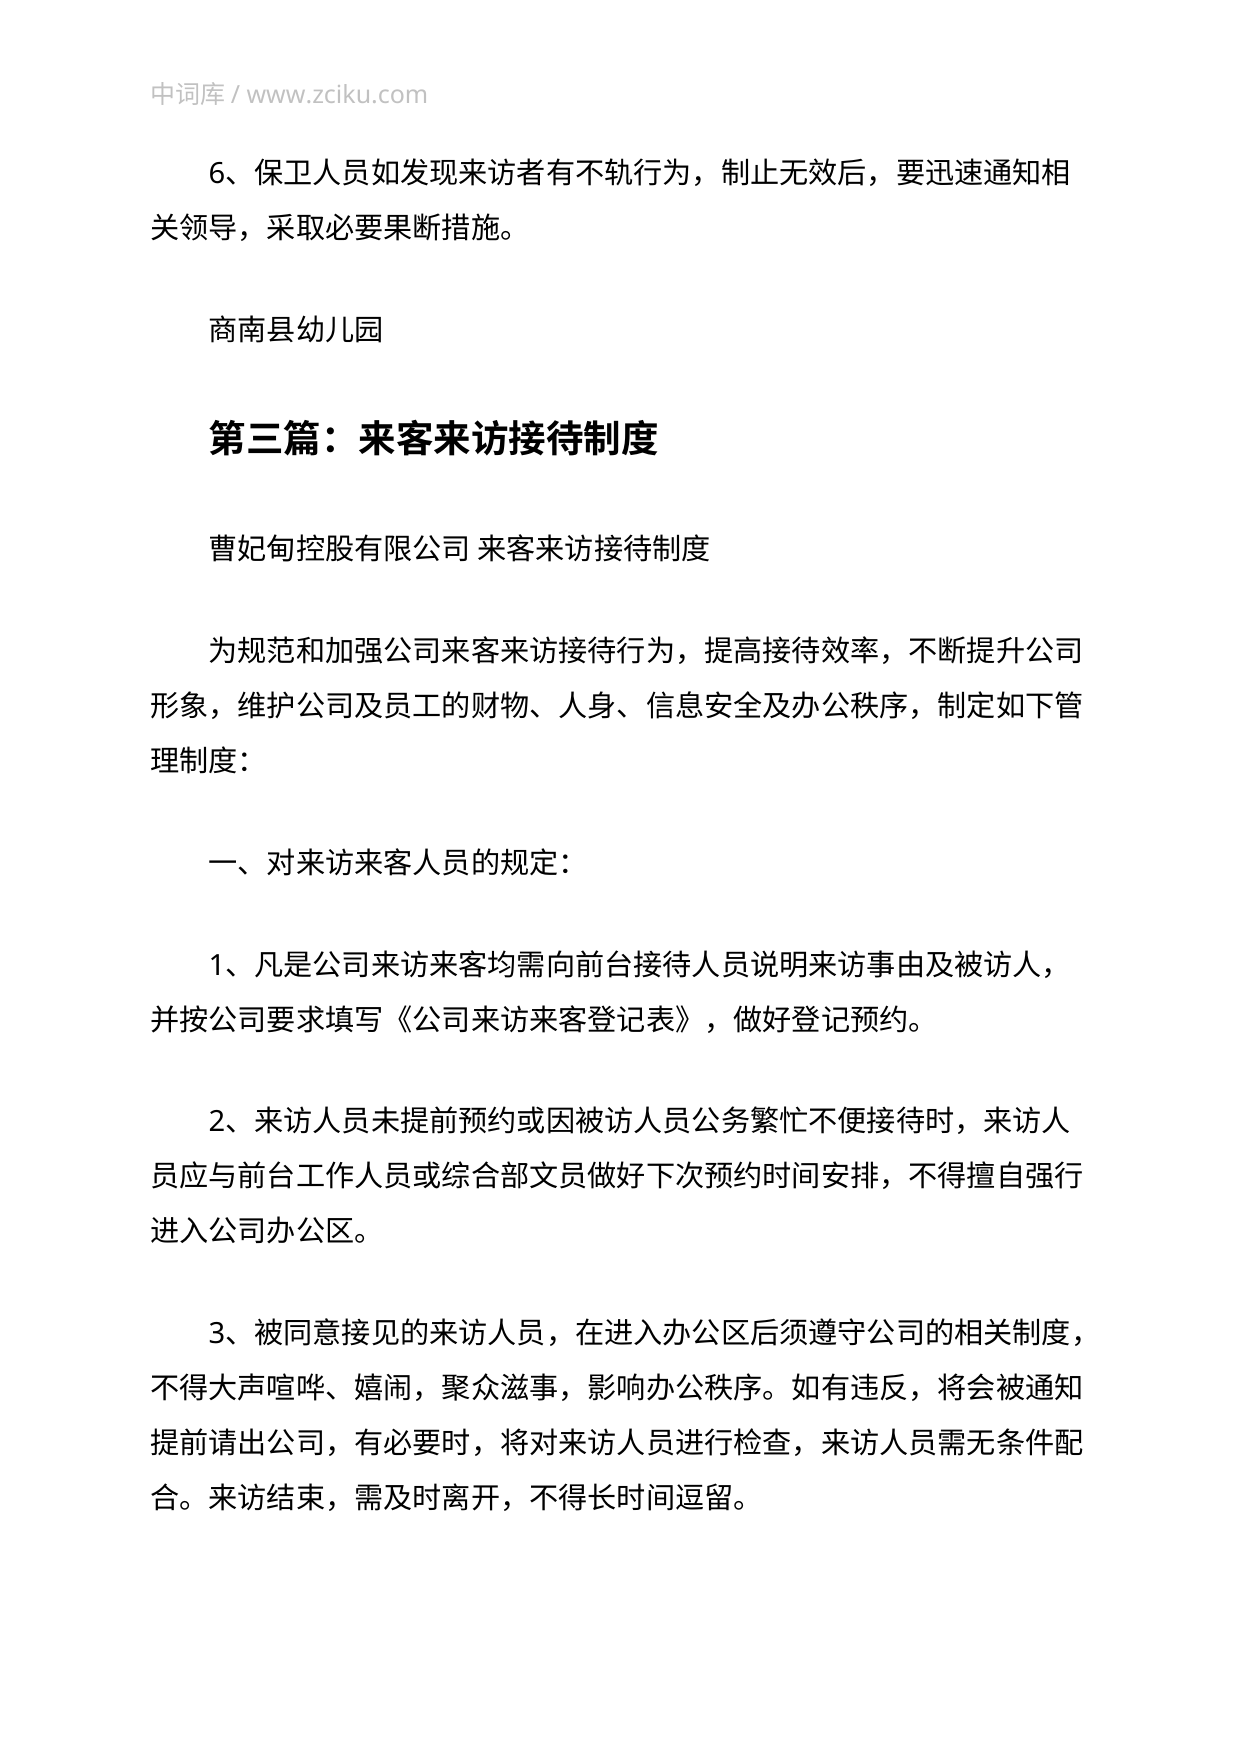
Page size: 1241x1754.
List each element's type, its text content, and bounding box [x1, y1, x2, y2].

text 商南县幼儿园 [150, 307, 1090, 349]
text 3、被同意接见的来访人员，在进入办公区后须遵守公司的相关制度，不得大声喧哗、嬉闹，聚众滋事，影响办公秩序。如有违反，将会被通知提前请出公司，有必要时，将对来访人员进行检查，来访人员需无条件配合。来访结束，需及时离开，不得长时间逗留。 [150, 1309, 1090, 1517]
text 2、来访人员未提前预约或因被访人员公务繁忙不便接待时，来访人员应与前台工作人员或综合部文员做好下次预约时间安排，不得擅自强行进入公司办公区。 [150, 1098, 1090, 1250]
text 为规范和加强公司来客来访接待行为，提高接待效率，不断提升公司形象，维护公司及员工的财物、人身、信息安全及办公秩序，制定如下管理制度： [150, 628, 1090, 780]
text 一、对来访来客人员的规定： [150, 839, 1090, 882]
text 6、保卫人员如发现来访者有不轨行为，制止无效后，要迅速通知相关领导，采取必要果断措施。 [150, 150, 1090, 247]
text 曹妃甸控股有限公司 来客来访接待制度 [150, 526, 1090, 568]
text 第三篇：来客来访接待制度 [150, 408, 1090, 463]
text 1、凡是公司来访来客均需向前台接待人员说明来访事由及被访人，并按公司要求填写《公司来访来客登记表》，做好登记预约。 [150, 941, 1090, 1038]
